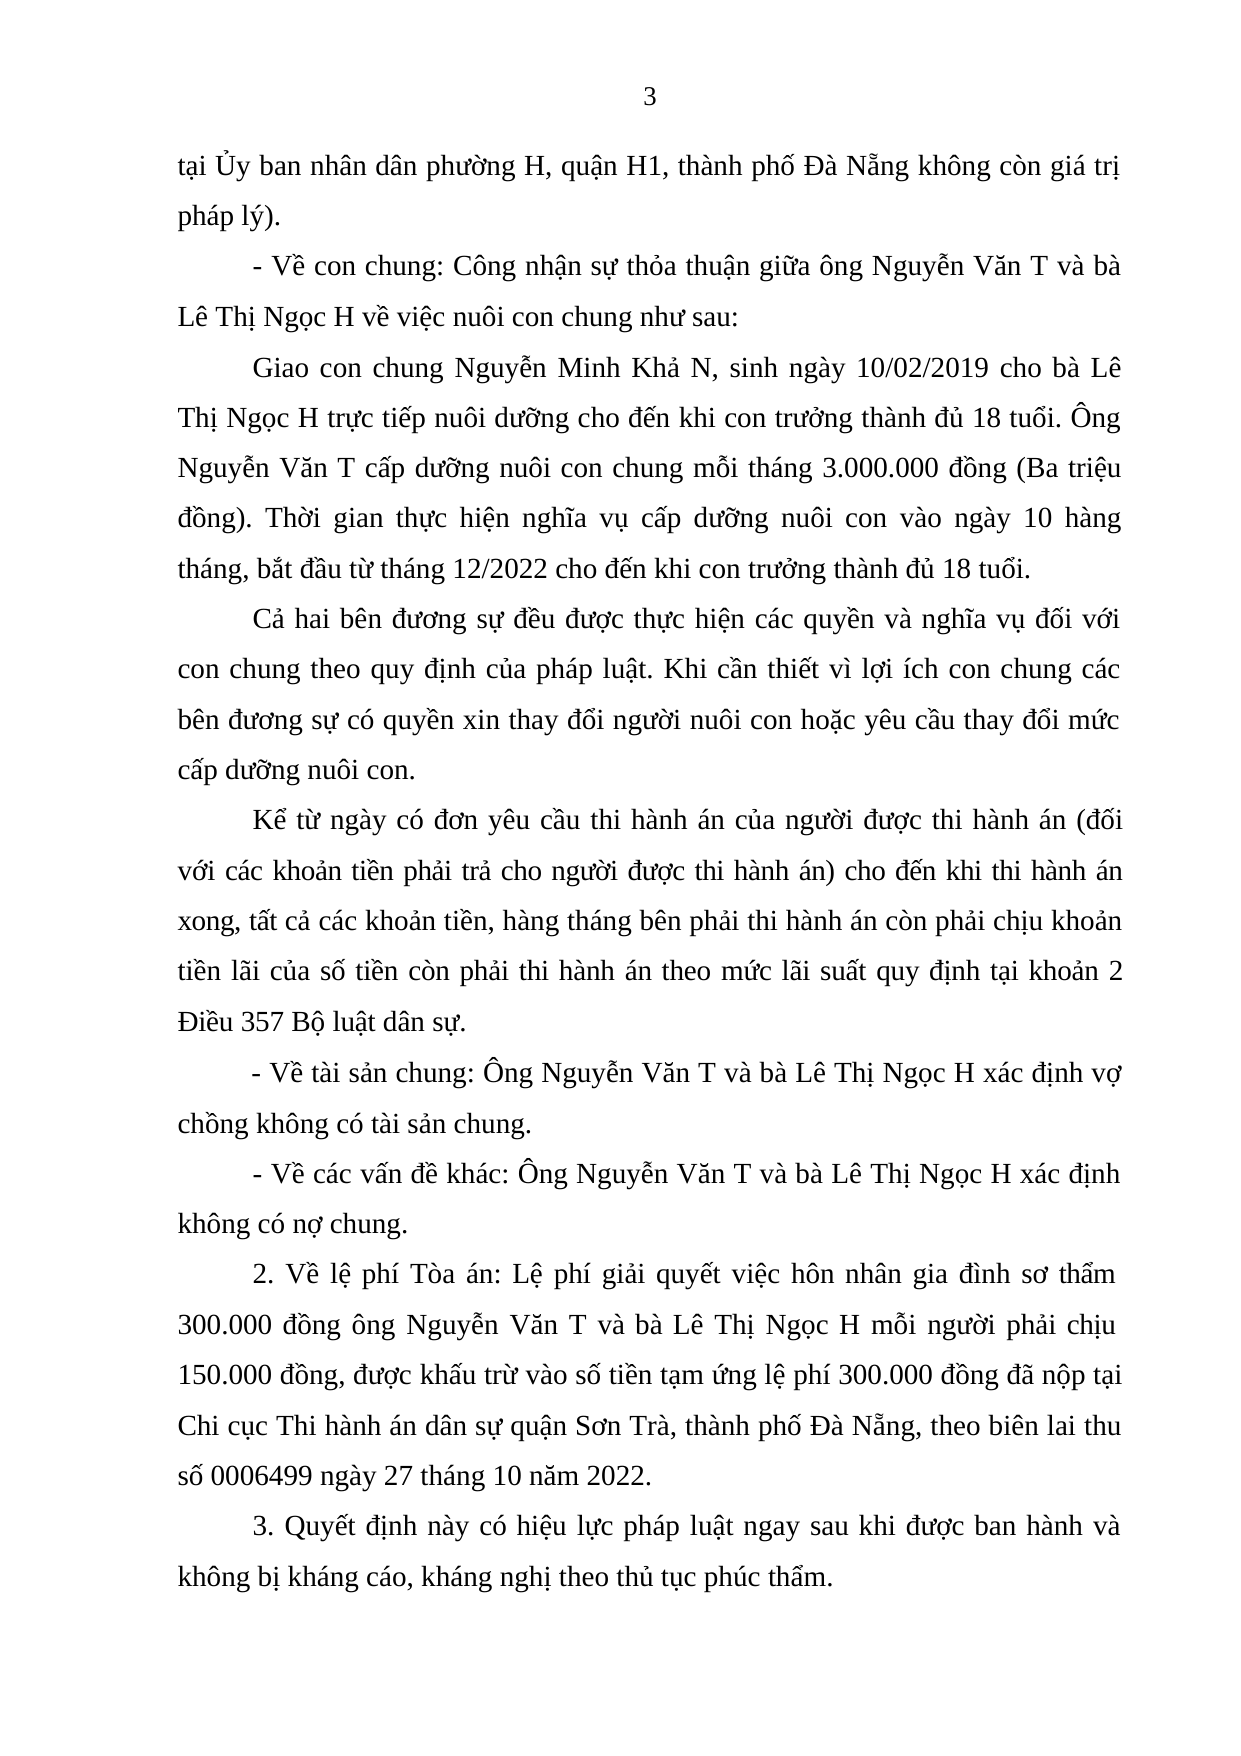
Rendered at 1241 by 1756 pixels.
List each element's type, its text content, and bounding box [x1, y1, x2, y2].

list Quyết định này có hiệu lực pháp luật ngay sau khi được ban hành và không bị kháng cáo, kháng nghị theo thủ tục phúc thẩm. [177, 1508, 1121, 1592]
text tại Ủy ban nhân dân phường H, quận H1, thành phố Đà Nẵng không còn giá trị pháp lý). [177, 148, 1123, 232]
text Kể từ ngày có đơn yêu cầu thi hành án của người được thi hành án (đối với các khoản tiền phải trả cho người được thi hành án) cho đến khi thi hành án xong, tất cả các khoản tiền, hàng tháng bên phải thi hành án còn phải chịu khoản tiền lãi của số tiền còn phải thi hành án theo mức lãi suất quy định tại khoản 2 Điều 357 Bộ luật dân sự. [177, 802, 1123, 1037]
text Cả hai bên đương sự đều được thực hiện các quyền và nghĩa vụ đối với con chung theo quy định của pháp luật. Khi cần thiết vì lợi ích con chung các bên đương sự có quyền xin thay đổi người nuôi con hoặc yêu cầu thay đổi mức cấp dưỡng nuôi con. [177, 601, 1122, 786]
list Về các vấn đề khác: Ông Nguyễn Văn T và bà Lê Thị Ngọc H xác định không có nợ chung. [177, 1156, 1123, 1240]
list Về con chung: Công nhận sự thỏa thuận giữa ông Nguyễn Văn T và bà Lê Thị Ngọc H về việc nuôi con chung như sau: [177, 248, 1123, 333]
list Về tài sản chung: Ông Nguyễn Văn T và bà Lê Thị Ngọc H xác định vợ chồng không có tài sản chung. [177, 1056, 1123, 1139]
text 150.000 đồng, được khấu trừ vào số tiền tạm ứng lệ phí 300.000 đồng đã nộp tại Chi cục Thi hành án dân sự quận Sơn Trà, thành phố Đà Nẵng, theo biên lai thu số 0006499 ngày 27 tháng 10 năm 2022. [177, 1357, 1123, 1492]
list Về lệ phí Tòa án: Lệ phí giải quyết việc hôn nhân gia đình sơ thẩm [252, 1257, 1167, 1290]
text 300.000 đồng ông Nguyễn Văn T và bà Lê Thị Ngọc H mỗi người phải chịu [177, 1307, 1167, 1341]
text Giao con chung Nguyễn Minh Khả N, sinh ngày 10/02/2019 cho bà Lê Thị Ngọc H trực tiếp nuôi dưỡng cho đến khi con trưởng thành đủ 18 tuổi. Ông Nguyễn Văn T cấp dưỡng nuôi con chung mỗi tháng 3.000.000 đồng (Ba triệu đồng). Thời gian thực hiện nghĩa vụ cấp dưỡng nuôi con vào ngày 10 hàng tháng, bắt đầu từ tháng 12/2022 cho đến khi con trưởng thành đủ 18 tuổi. [177, 350, 1123, 584]
